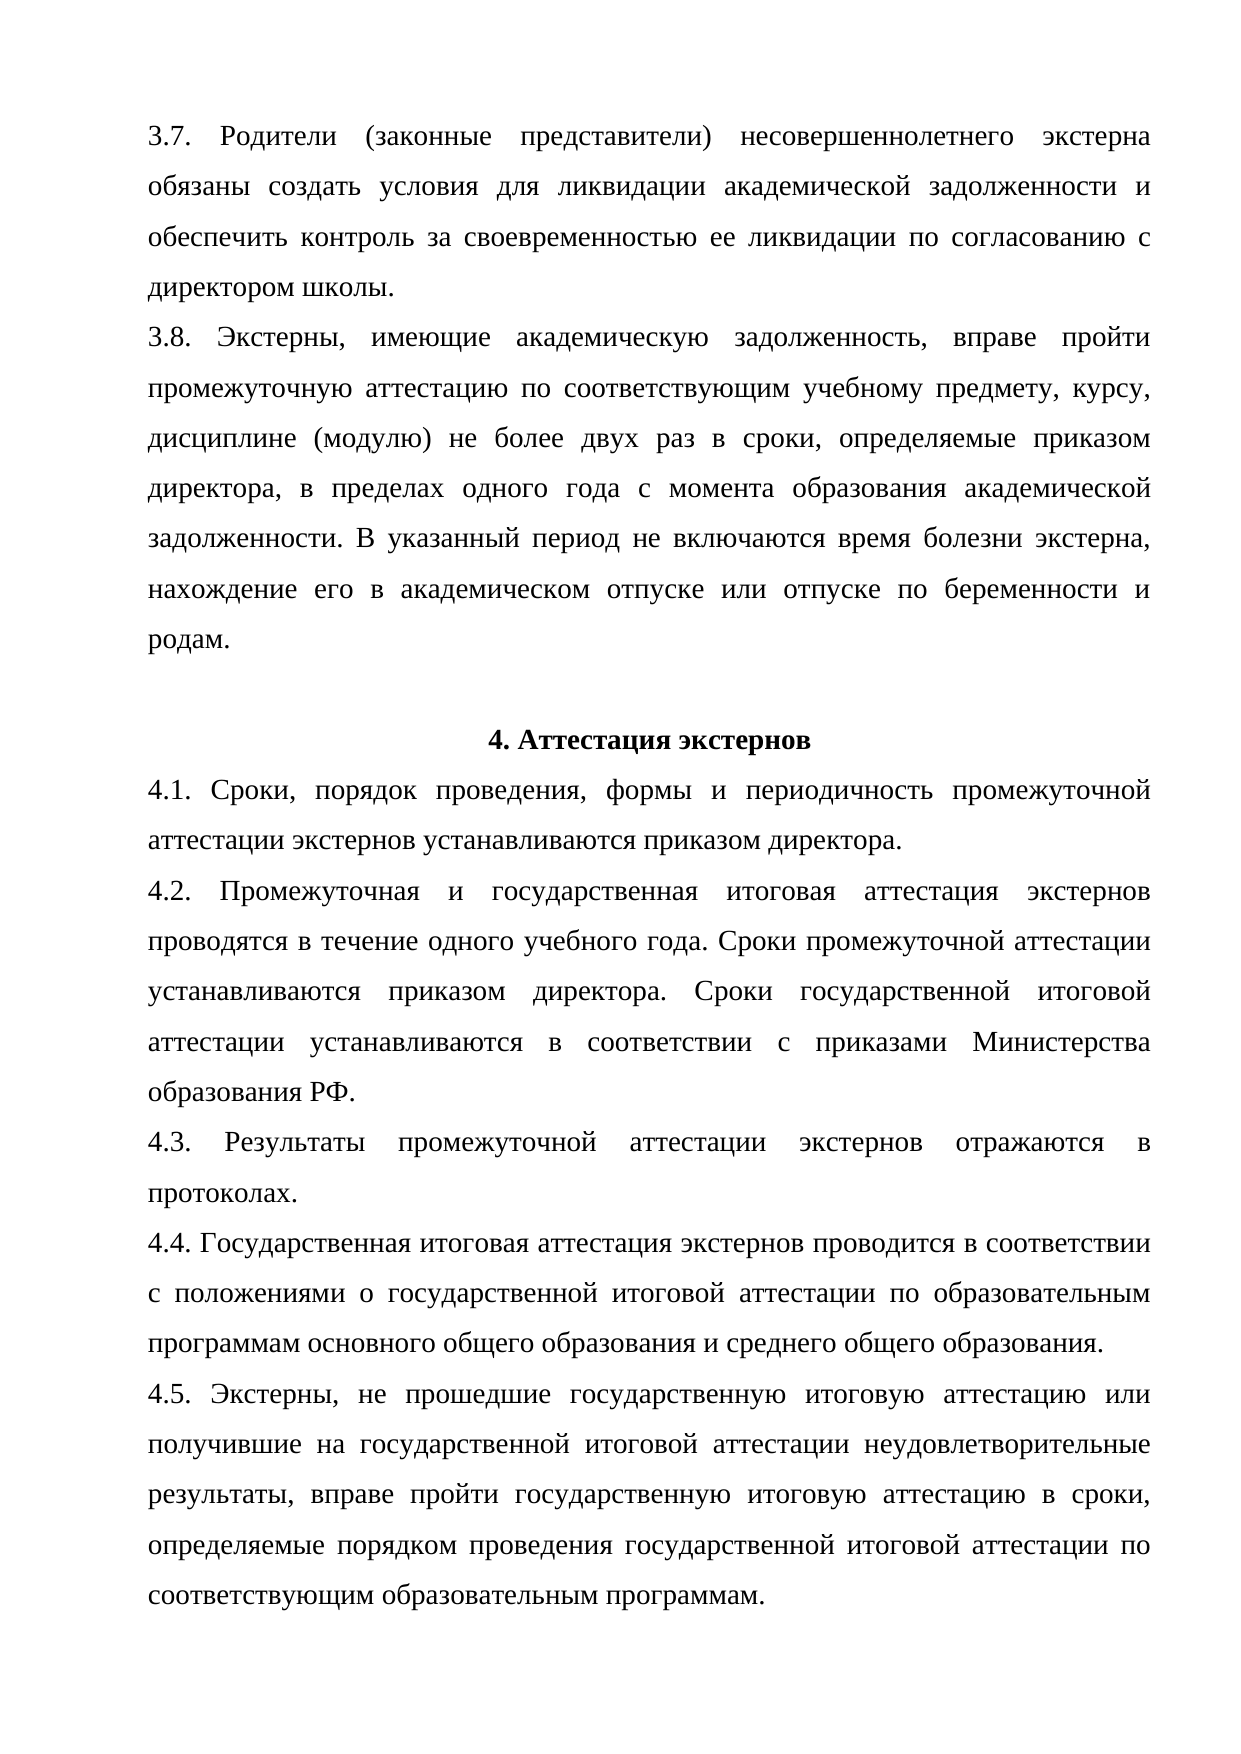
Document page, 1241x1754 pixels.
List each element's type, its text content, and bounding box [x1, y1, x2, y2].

text 4.3. Результаты промежуточной аттестации экстернов отражаются в протоколах. [148, 1124, 1152, 1208]
text 4. Аттестация экстернов [148, 722, 1152, 755]
text 4.5. Экстерны, не прошедшие государственную итоговую аттестацию или получившие на государственной итоговой аттестации неудовлетворительные результаты, вправе пройти государственную итоговую аттестацию в сроки, определяемые порядком проведения государственной итоговой аттестации по соответствующим образовательным программам. [148, 1376, 1152, 1611]
text 3.7. Родители (законные представители) несовершеннолетнего экстерна обязаны создать условия для ликвидации академической задолженности и обеспечить контроль за своевременностью ее ликвидации по согласованию с директором школы. [148, 118, 1152, 303]
text 4.1. Сроки, порядок проведения, формы и периодичность промежуточной аттестации экстернов устанавливаются приказом директора. [148, 772, 1152, 856]
text 4.2. Промежуточная и государственная итоговая аттестация экстернов проводятся в течение одного учебного года. Сроки промежуточной аттестации устанавливаются приказом директора. Сроки государственной итоговой аттестации устанавливаются в соответствии с приказами Министерства образования РФ. [148, 873, 1152, 1108]
text 4.4. Государственная итоговая аттестация экстернов проводится в соответствии с положениями о государственной итоговой аттестации по образовательным программам основного общего образования и среднего общего образования. [148, 1225, 1152, 1359]
text 3.8. Экстерны, имеющие академическую задолженность, вправе пройти промежуточную аттестацию по соответствующим учебному предмету, курсу, дисциплине (модулю) не более двух раз в сроки, определяемые приказом директора, в пределах одного года с момента образования академической задолженности. В указанный период не включаются время болезни экстерна, нахождение его в академическом отпуске или отпуске по беременности и родам. [148, 319, 1152, 655]
